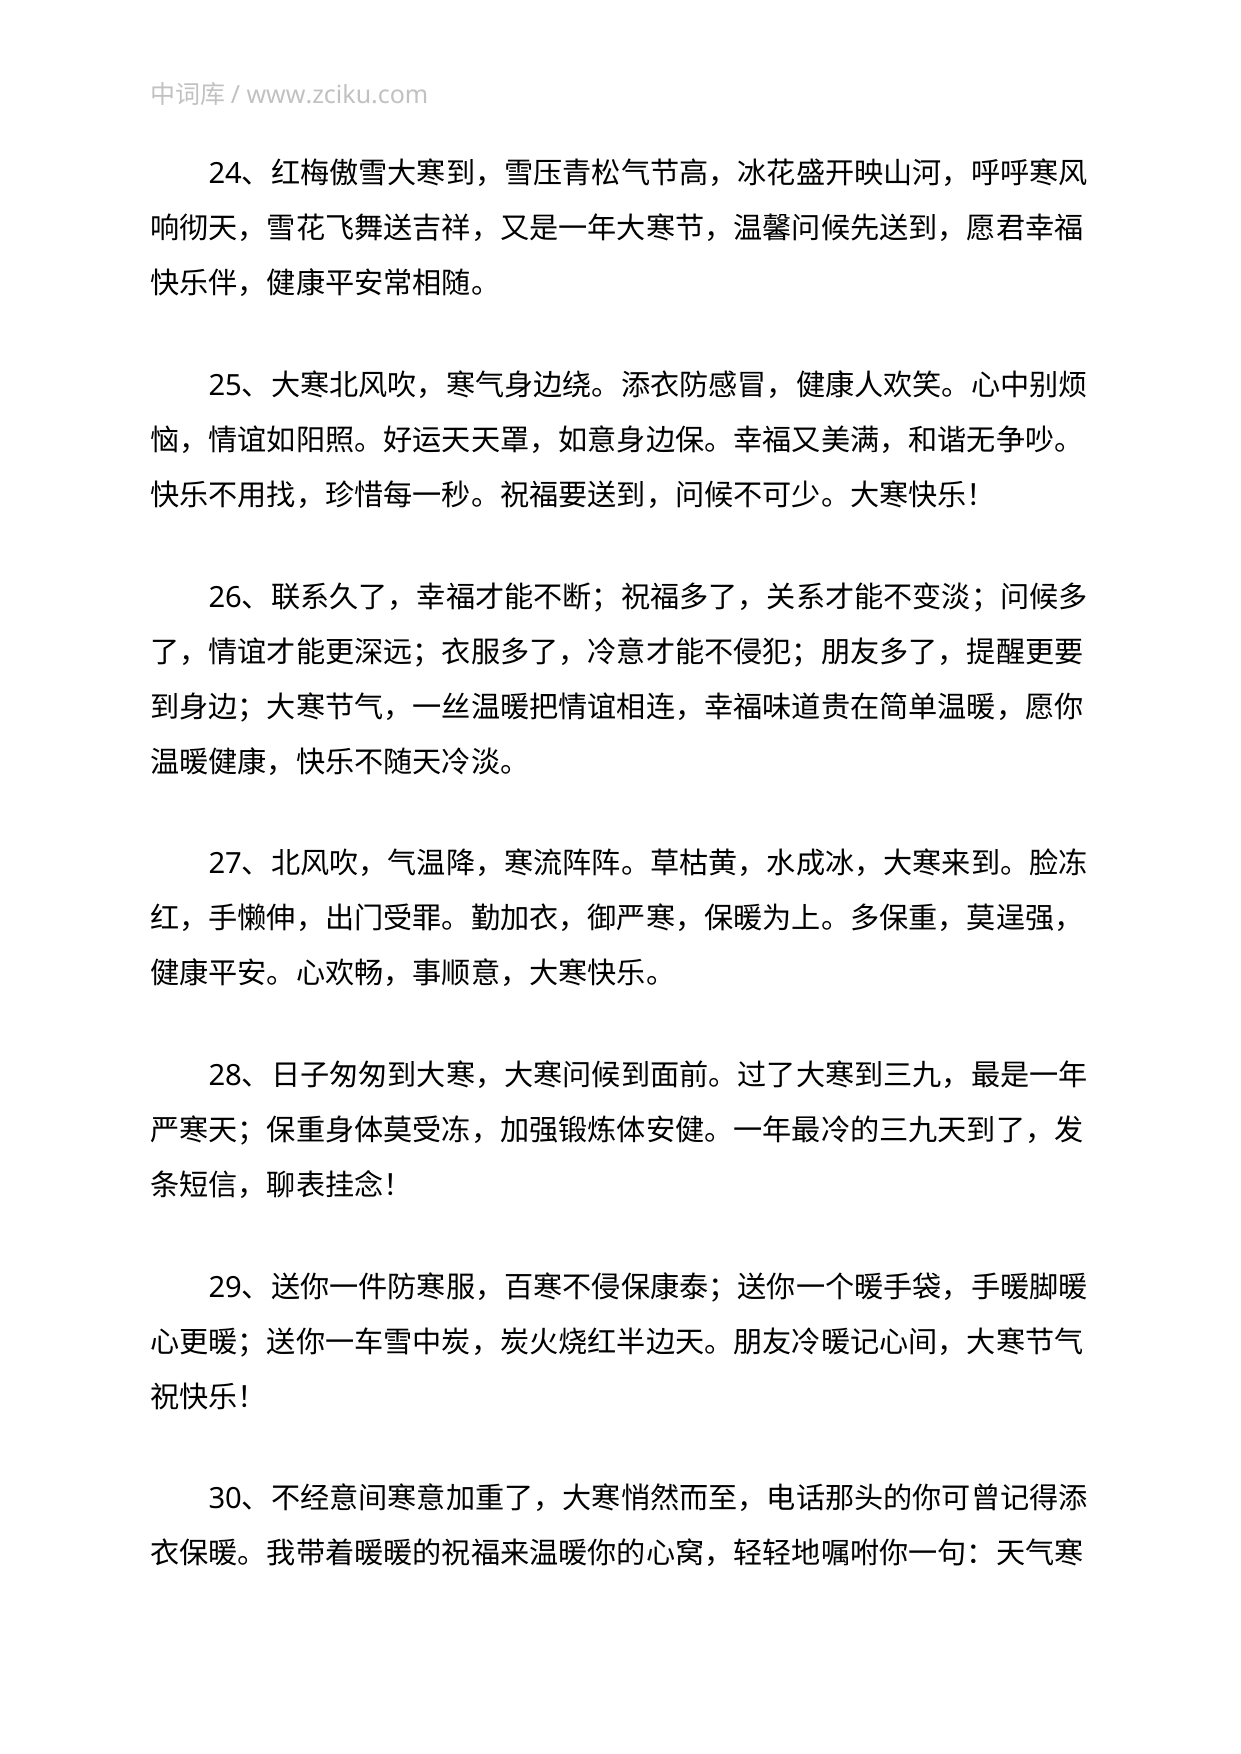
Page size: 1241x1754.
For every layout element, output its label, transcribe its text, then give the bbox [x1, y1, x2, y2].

text 25、大寒北风吹，寒气身边绕。添衣防感冒，健康人欢笑。心中别烦恼，情谊如阳照。好运天天罩，如意身边保。幸福又美满，和谐无争吵。快乐不用找，珍惜每一秒。祝福要送到，问候不可少。大寒快乐！ [150, 362, 1090, 514]
text 27、北风吹，气温降，寒流阵阵。草枯黄，水成冰，大寒来到。脸冻红，手懒伸，出门受罪。勤加衣，御严寒，保暖为上。多保重，莫逞强，健康平安。心欢畅，事顺意，大寒快乐。 [150, 840, 1090, 992]
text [150, 1475, 1090, 1572]
text 28、日子匆匆到大寒，大寒问候到面前。过了大寒到三九，最是一年严寒天；保重身体莫受冻，加强锻炼体安健。一年最冷的三九天到了，发条短信，聊表挂念！ [150, 1052, 1090, 1204]
text 29、送你一件防寒服，百寒不侵保康泰；送你一个暖手袋，手暖脚暖心更暖；送你一车雪中炭，炭火烧红半边天。朋友冷暖记心间，大寒节气祝快乐！ [150, 1263, 1090, 1415]
text 24、红梅傲雪大寒到，雪压青松气节高，冰花盛开映山河，呼呼寒风响彻天，雪花飞舞送吉祥，又是一年大寒节，温馨问候先送到，愿君幸福快乐伴，健康平安常相随。 [150, 150, 1090, 302]
text 26、联系久了，幸福才能不断；祝福多了，关系才能不变淡；问候多了，情谊才能更深远；衣服多了，冷意才能不侵犯；朋友多了，提醒更要到身边；大寒节气，一丝温暖把情谊相连，幸福味道贵在简单温暖，愿你温暖健康，快乐不随天冷淡。 [150, 573, 1090, 780]
